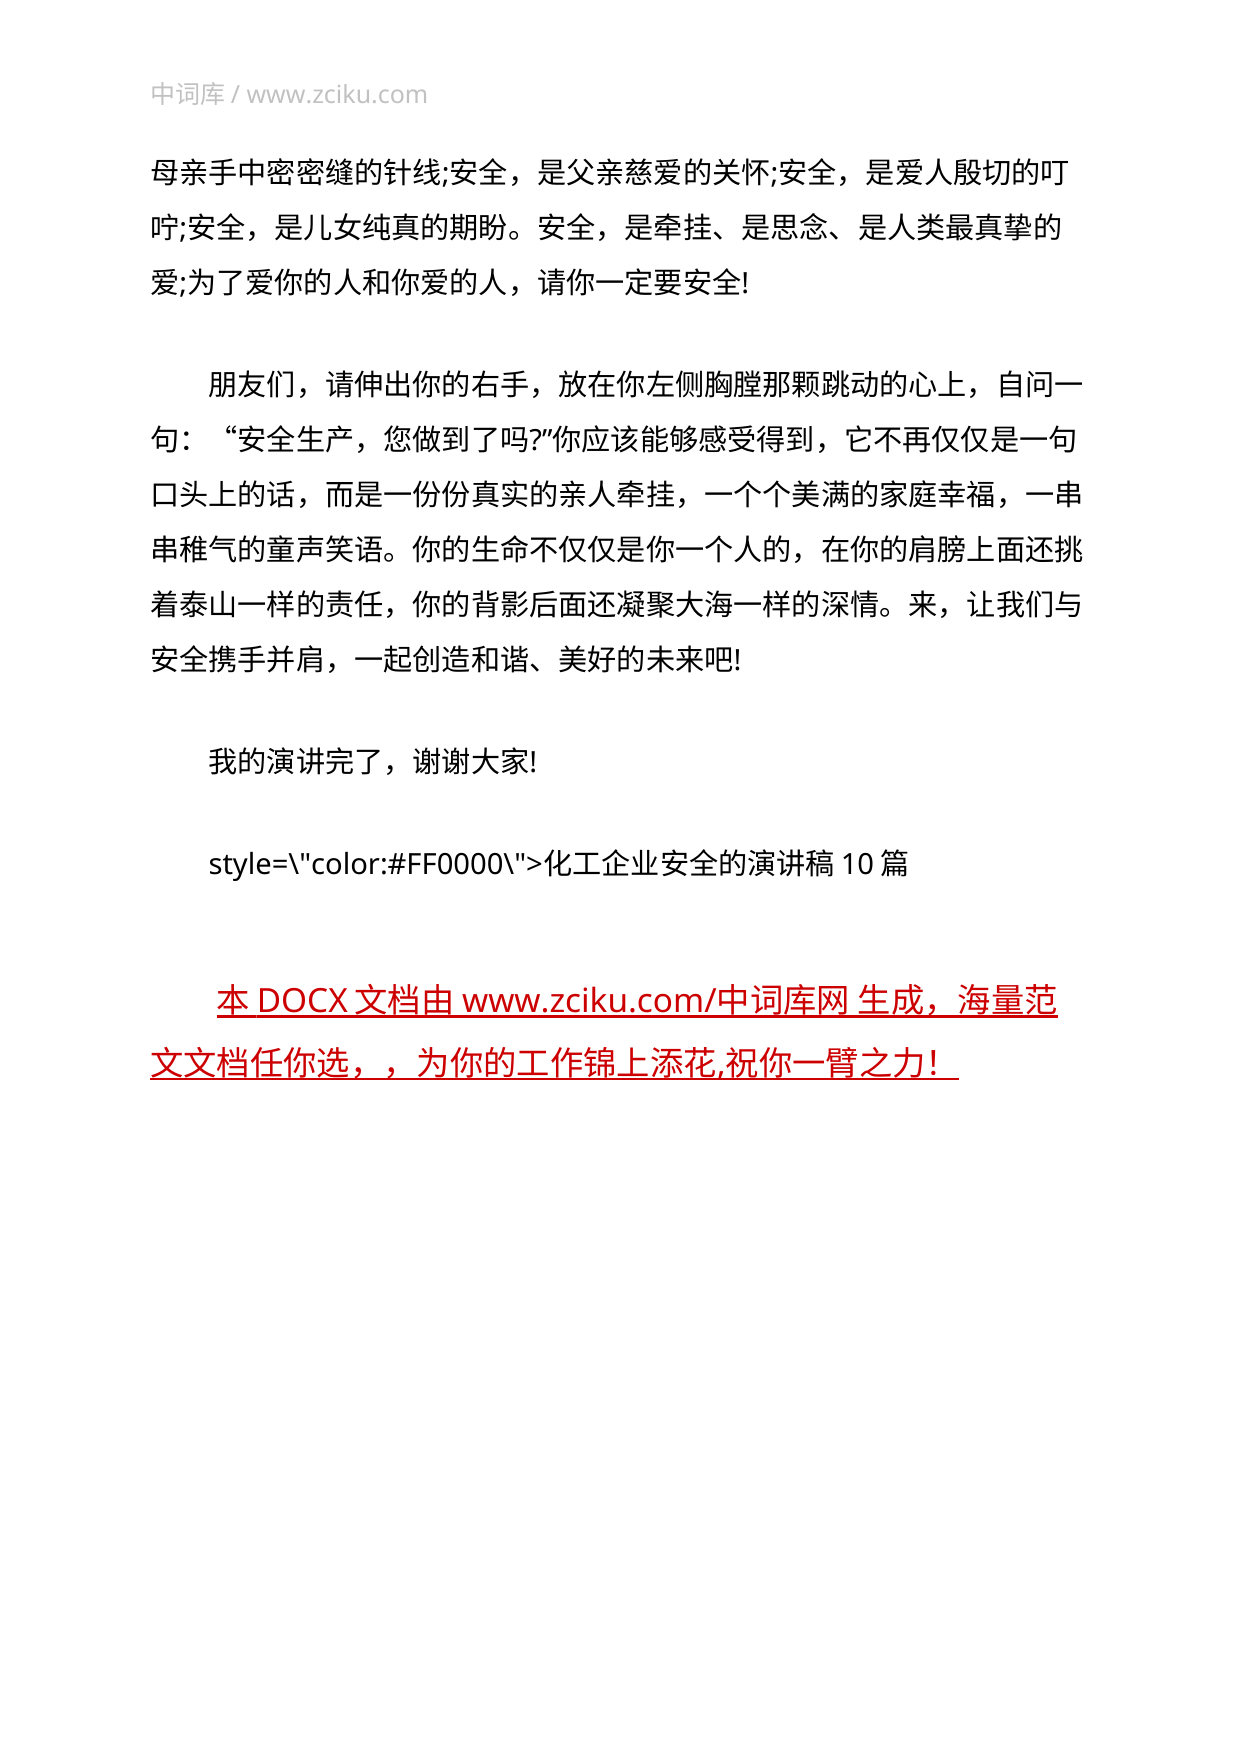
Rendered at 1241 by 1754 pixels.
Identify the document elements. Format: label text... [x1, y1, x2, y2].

text 我的演讲完了，谢谢大家! [150, 738, 1090, 781]
text 朋友们，请伸出你的右手，放在你左侧胸膛那颗跳动的心上，自问一句：“安全生产，您做到了吗?”你应该能够感受得到，它不再仅仅是一句口头上的话，而是一份份真实的亲人牵挂，一个个美满的家庭幸福，一串串稚气的童声笑语。你的生命不仅仅是你一个人的，在你的肩膀上面还挑着泰山一样的责任，你的背影后面还凝聚大海一样的深情。来，让我们与安全携手并肩，一起创造和谐、美好的未来吧! [150, 362, 1090, 679]
text style=\"color:#FF0000\">化工企业安全的演讲稿10篇 [150, 841, 1090, 883]
text 本DOCX文档由 www.zciku.com/中词库网 生成，海量范文文档任你选，，为你的工作锦上添花,祝你一臂之力！ [150, 974, 1090, 1085]
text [150, 150, 1090, 302]
